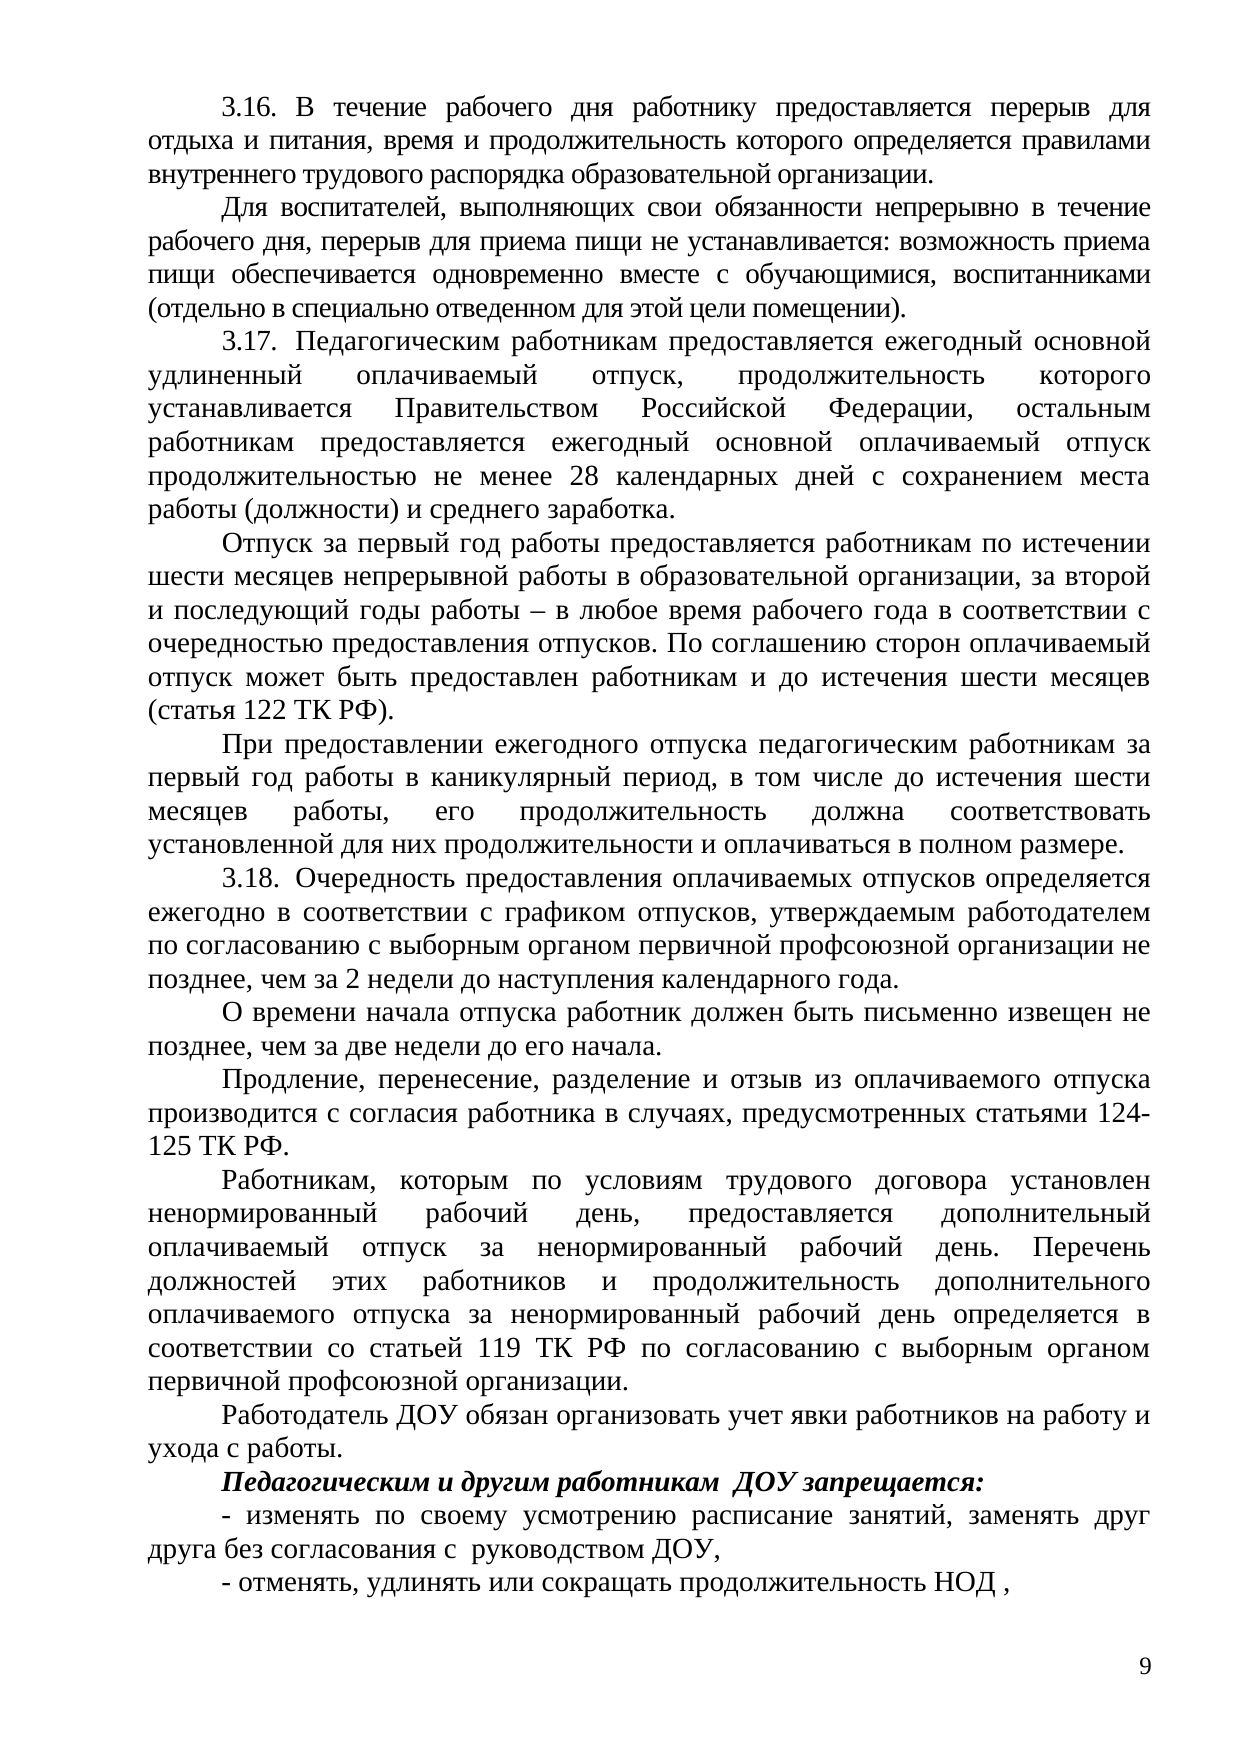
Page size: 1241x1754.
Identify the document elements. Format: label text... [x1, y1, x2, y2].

text Отпуск за первый год работы предоставляется работникам по истечении шести месяцев непрерывной работы в образовательной организации, за второй и последующий годы работы – в любое время рабочего года в соответствии с очередностью предоставления отпусков. По соглашению сторон оплачиваемый отпуск может быть предоставлен работникам и до истечения шести месяцев (статья 122 ТК РФ). [148, 525, 1152, 726]
text - отменять, удлинять или сокращать продолжительность НОД , [148, 1564, 1152, 1598]
text Работникам, которым по условиям трудового договора установлен ненормированный рабочий день, предоставляется дополнительный оплачиваемый отпуск за ненормированный рабочий день. Перечень должностей этих работников и продолжительность дополнительного оплачиваемого отпуска за ненормированный рабочий день определяется в соответствии со статьей 119 ТК РФ по согласованию с выборным органом первичной профсоюзной организации. [148, 1162, 1152, 1397]
text О времени начала отпуска работник должен быть письменно извещен не позднее, чем за две недели до его начала. [148, 994, 1152, 1061]
text Для воспитателей, выполняющих свои обязанности непрерывно в течение рабочего дня, перерыв для приема пищи не устанавливается: возможность приема пищи обеспечивается одновременно вместе с обучающимися, воспитанниками (отдельно в специально отведенном для этой цели помещении). [148, 189, 1152, 323]
text Работодатель ДОУ обязан организовать учет явки работников на работу и ухода с работы. [148, 1397, 1152, 1464]
text 3.16. В течение рабочего дня работнику предоставляется перерыв для отдыха и питания, время и продолжительность которого определяется правилами внутреннего трудового распорядка образовательной организации. [148, 89, 1152, 189]
text Педагогическим и другим работникам ДОУ запрещается: [148, 1464, 1152, 1497]
text При предоставлении ежегодного отпуска педагогическим работникам за первый год работы в каникулярный период, в том числе до истечения шести месяцев работы, его продолжительность должна соответствовать установленной для них продолжительности и оплачиваться в полном размере. [148, 726, 1152, 860]
text 3.18. Очередность предоставления оплачиваемых отпусков определяется ежегодно в соответствии с графиком отпусков, утверждаемым работодателем по согласованию с выборным органом первичной профсоюзной организации не позднее, чем за 2 недели до наступления календарного года. [148, 860, 1152, 994]
text 3.17. Педагогическим работникам предоставляется ежегодный основной удлиненный оплачиваемый отпуск, продолжительность которого устанавливается Правительством Российской Федерации, остальным работникам предоставляется ежегодный основной оплачиваемый отпуск продолжительностью не менее 28 календарных дней с сохранением места работы (должности) и среднего заработка. [148, 323, 1152, 525]
text Продление, перенесение, разделение и отзыв из оплачиваемого отпуска производится с согласия работника в случаях, предусмотренных статьями 124-125 ТК РФ. [148, 1061, 1152, 1162]
text - изменять по своему усмотрению расписание занятий, заменять друг друга без согласования с руководством ДОУ, [148, 1497, 1152, 1564]
